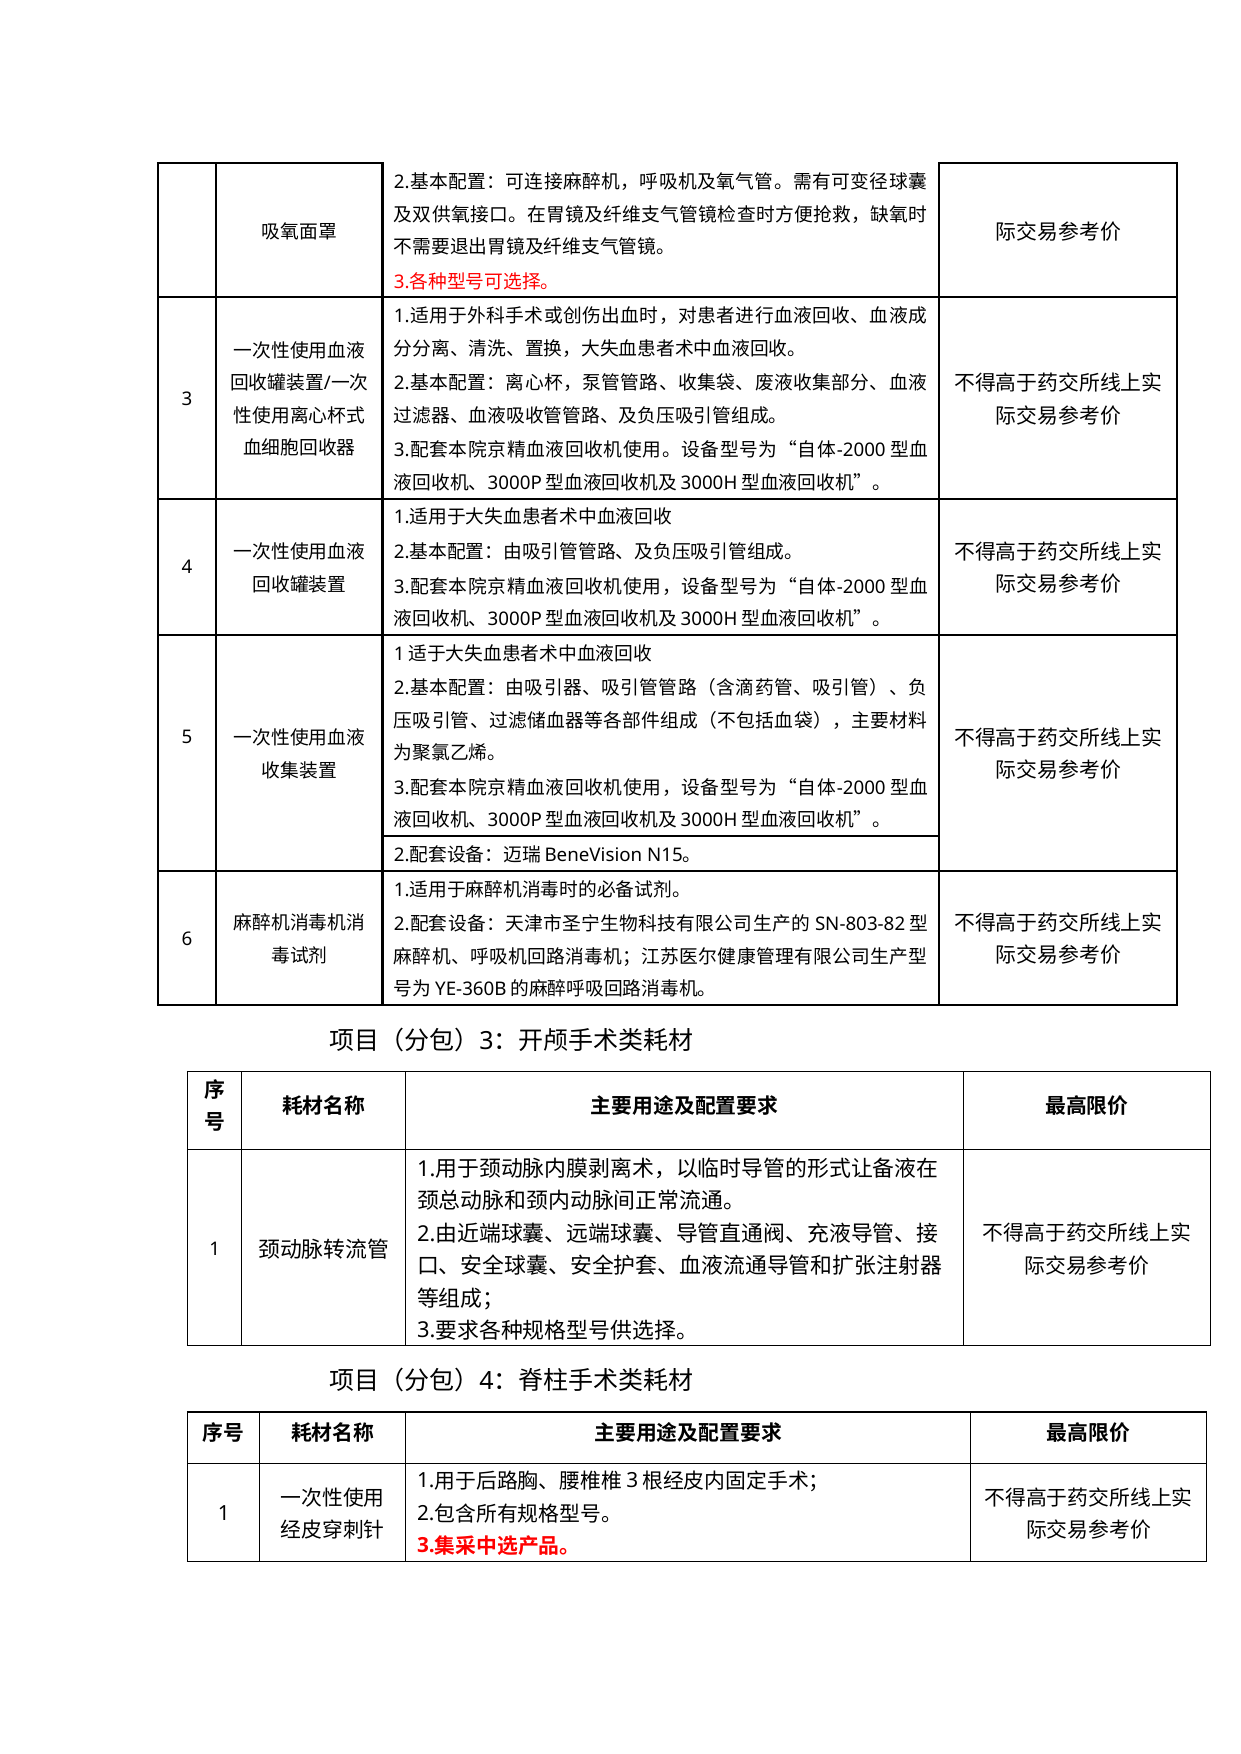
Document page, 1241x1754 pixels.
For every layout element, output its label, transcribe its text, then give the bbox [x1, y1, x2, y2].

table_cell 2.基本配置：可连接麻醉机，呼吸机及氧气管。需有可变径球囊及双供氧接口。在胃镜及纤维支气管镜检查时方便抢救，缺氧时不需要退出胃镜及纤维支气管镜。 [384, 162, 938, 262]
table_cell 颈动脉转流管 [242, 1150, 405, 1345]
table_cell 一次性使用血液收集装置 [217, 636, 381, 869]
table_cell 1 [188, 1464, 259, 1561]
table_cell 3.配套本院京精血液回收机使用，设备型号为“自体-2000型血液回收机、3000P型血液回收机及3000H型血液回收机”。 [384, 768, 938, 835]
table_cell 1.适用于大失血患者术中血液回收 [384, 500, 938, 532]
table_header 最高限价 [964, 1072, 1210, 1149]
table_cell 2.基本配置：离心杯，泵管管路、收集袋、废液收集部分、血液过滤器、血液吸收管管路、及负压吸引管组成。 [384, 363, 938, 430]
table_cell 3 [159, 298, 215, 497]
table_cell 1.适用于外科手术或创伤出血时，对患者进行血液回收、血液成分分离、清洗、置换，大失血患者术中血液回收。 [384, 298, 938, 363]
table_header 主要用途及配置要求 [406, 1072, 963, 1149]
table_cell 不得高于药交所线上实际交易参考价 [971, 1464, 1206, 1561]
table_header 耗材名称 [260, 1413, 405, 1462]
table_header 序号 [188, 1072, 241, 1149]
table_cell 不得高于药交所线上实际交易参考价 [940, 636, 1176, 869]
table_cell 麻醉机消毒机消毒试剂 [217, 872, 381, 1004]
table_cell 2.配套设备：天津市圣宁生物科技有限公司生产的SN-803-82型麻醉机、呼吸机回路消毒机；江苏医尔健康管理有限公司生产型号为YE-360B的麻醉呼吸回路消毒机。 [384, 904, 938, 1004]
table_cell 3.各种型号可选择。 [384, 262, 938, 296]
table_cell 6 [159, 872, 215, 1004]
table_cell 一次性使用经皮穿刺针 [260, 1464, 405, 1561]
table_header 主要用途及配置要求 [406, 1413, 970, 1462]
table_cell 不得高于药交所线上实际交易参考价 [940, 164, 1176, 296]
text 项目（分包）4：脊柱手术类耗材 [329, 1346, 1053, 1411]
table_cell 2.配套设备：迈瑞BeneVision N15。 [384, 837, 938, 869]
table_cell 3.配套本院京精血液回收机使用，设备型号为“自体-2000型血液回收机、3000P型血液回收机及3000H型血液回收机”。 [384, 567, 938, 634]
table_header 耗材名称 [242, 1072, 405, 1149]
table_header 最高限价 [971, 1413, 1206, 1462]
table_cell 1适于大失血患者术中血液回收 [384, 636, 938, 668]
table_cell 1.用于后路胸、腰椎椎3根经皮内固定手术； 2.包含所有规格型号。 3.集采中选产品。 [406, 1464, 970, 1561]
table_cell 一次性使用麻醉吸氧面罩 [217, 164, 381, 296]
text 项目（分包）3：开颅手术类耗材 [329, 1006, 1053, 1071]
table_cell 不得高于药交所线上实际交易参考价 [940, 872, 1176, 1004]
table_cell 1 [188, 1150, 241, 1345]
table_header 序号 [188, 1413, 259, 1462]
table_cell 1.用于颈动脉内膜剥离术，以临时导管的形式让备液在颈总动脉和颈内动脉间正常流通。 2.由近端球囊、远端球囊、导管直通阀、充液导管、接口、安全球囊、安全护套、血液流通导管和扩张注射器等组成； 3.要求各种规格型号供选择。 [406, 1150, 963, 1345]
table_cell 2 [159, 164, 215, 296]
table_cell 一次性使用血液回收罐装置/一次性使用离心杯式血细胞回收器 [217, 298, 381, 497]
table_cell 不得高于药交所线上实际交易参考价 [940, 298, 1176, 497]
table_cell 1.适用于麻醉机消毒时的必备试剂。 [384, 872, 938, 904]
table_cell 不得高于药交所线上实际交易参考价 [940, 500, 1176, 634]
table_cell 不得高于药交所线上实际交易参考价 [964, 1150, 1210, 1345]
table_cell 5 [159, 636, 215, 869]
table_cell 2.基本配置：由吸引器、吸引管管路（含滴药管、吸引管）、负压吸引管、过滤储血器等各部件组成（不包括血袋），主要材料为聚氯乙烯。 [384, 668, 938, 768]
table_cell 2.基本配置：由吸引管管路、及负压吸引管组成。 [384, 532, 938, 567]
table_cell 一次性使用血液回收罐装置 [217, 500, 381, 634]
table_cell 3.配套本院京精血液回收机使用。设备型号为“自体-2000型血液回收机、3000P型血液回收机及3000H型血液回收机”。 [384, 430, 938, 497]
table_cell 4 [159, 500, 215, 634]
